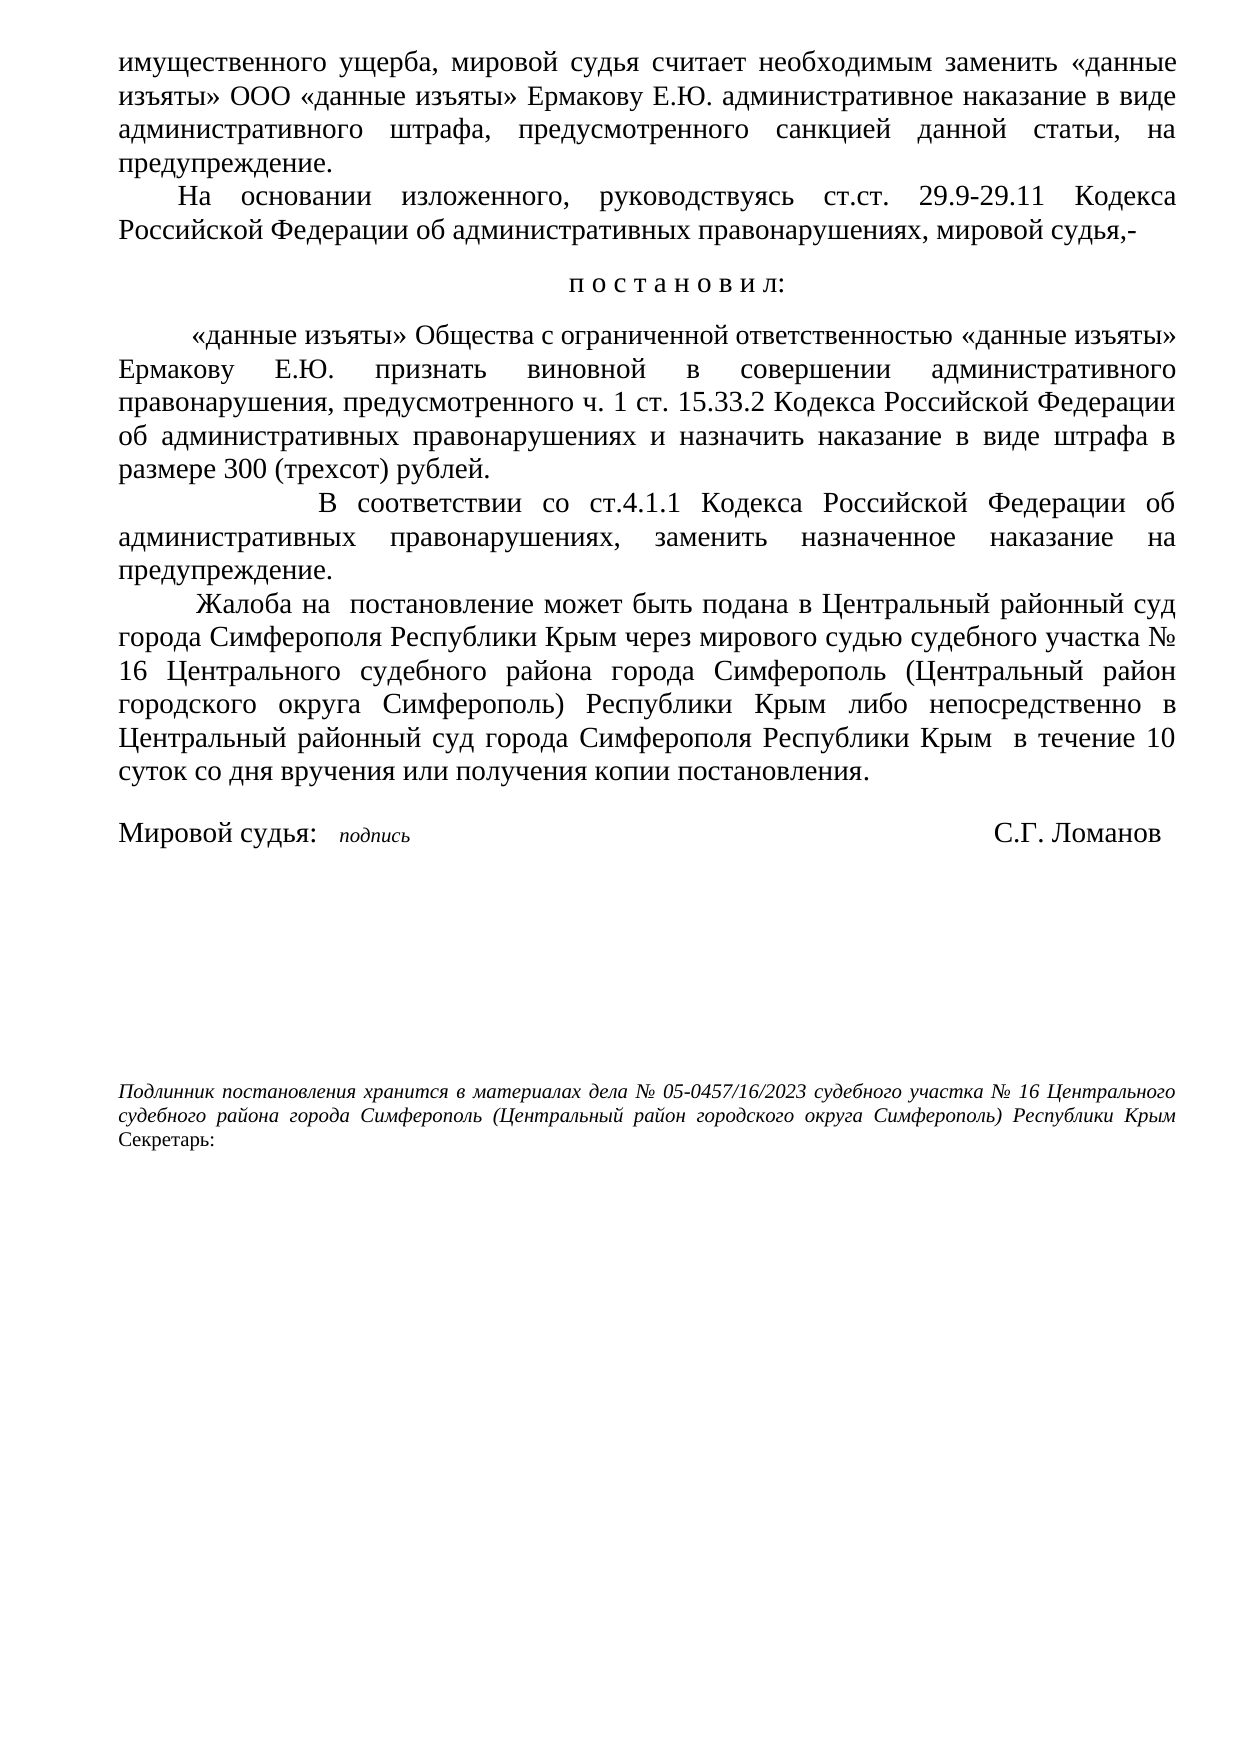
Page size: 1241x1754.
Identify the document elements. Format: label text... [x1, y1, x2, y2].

text В соответствии со ст.4.1.1 Кодекса Российской Федерации об административных правонарушениях, заменить назначенное наказание на предупреждение. [118, 485, 1177, 586]
text «данные изъяты» Общества с ограниченной ответственностью «данные изъяты» Ермакову Е.Ю. признать виновной в совершении административного правонарушения, предусмотренного ч. 1 ст. 15.33.2 Кодекса Российской Федерации об административных правонарушениях и назначить наказание в виде штрафа в размере 300 (трехсот) рублей. [118, 317, 1177, 485]
text Подлинник постановления хранится в материалах дела № 05-0457/16/2023 судебного участка № 16 Центрального судебного района города Симферополь (Центральный район городского округа Симферополь) Республики Крым Секретарь: [118, 1079, 1177, 1151]
text п о с т а н о в и л: [118, 265, 1177, 298]
text Жалоба на постановление может быть подана в Центральный районный суд города Симферополя Республики Крым через мирового судью судебного участка № 16 Центрального судебного района города Симферополь (Центральный район городского округа Симферополь) Республики Крым либо непосредственно в Центральный районный суд города Симферополя Республики Крым в течение 10 суток со дня вручения или получения копии постановления. [118, 586, 1177, 787]
text На основании изложенного, руководствуясь ст.ст. 29.9-29.11 Кодекса Российской Федерации об административных правонарушениях, мировой судья,- [118, 178, 1177, 246]
text Мировой судья: подпись С.Г. Ломанов [118, 815, 1177, 849]
